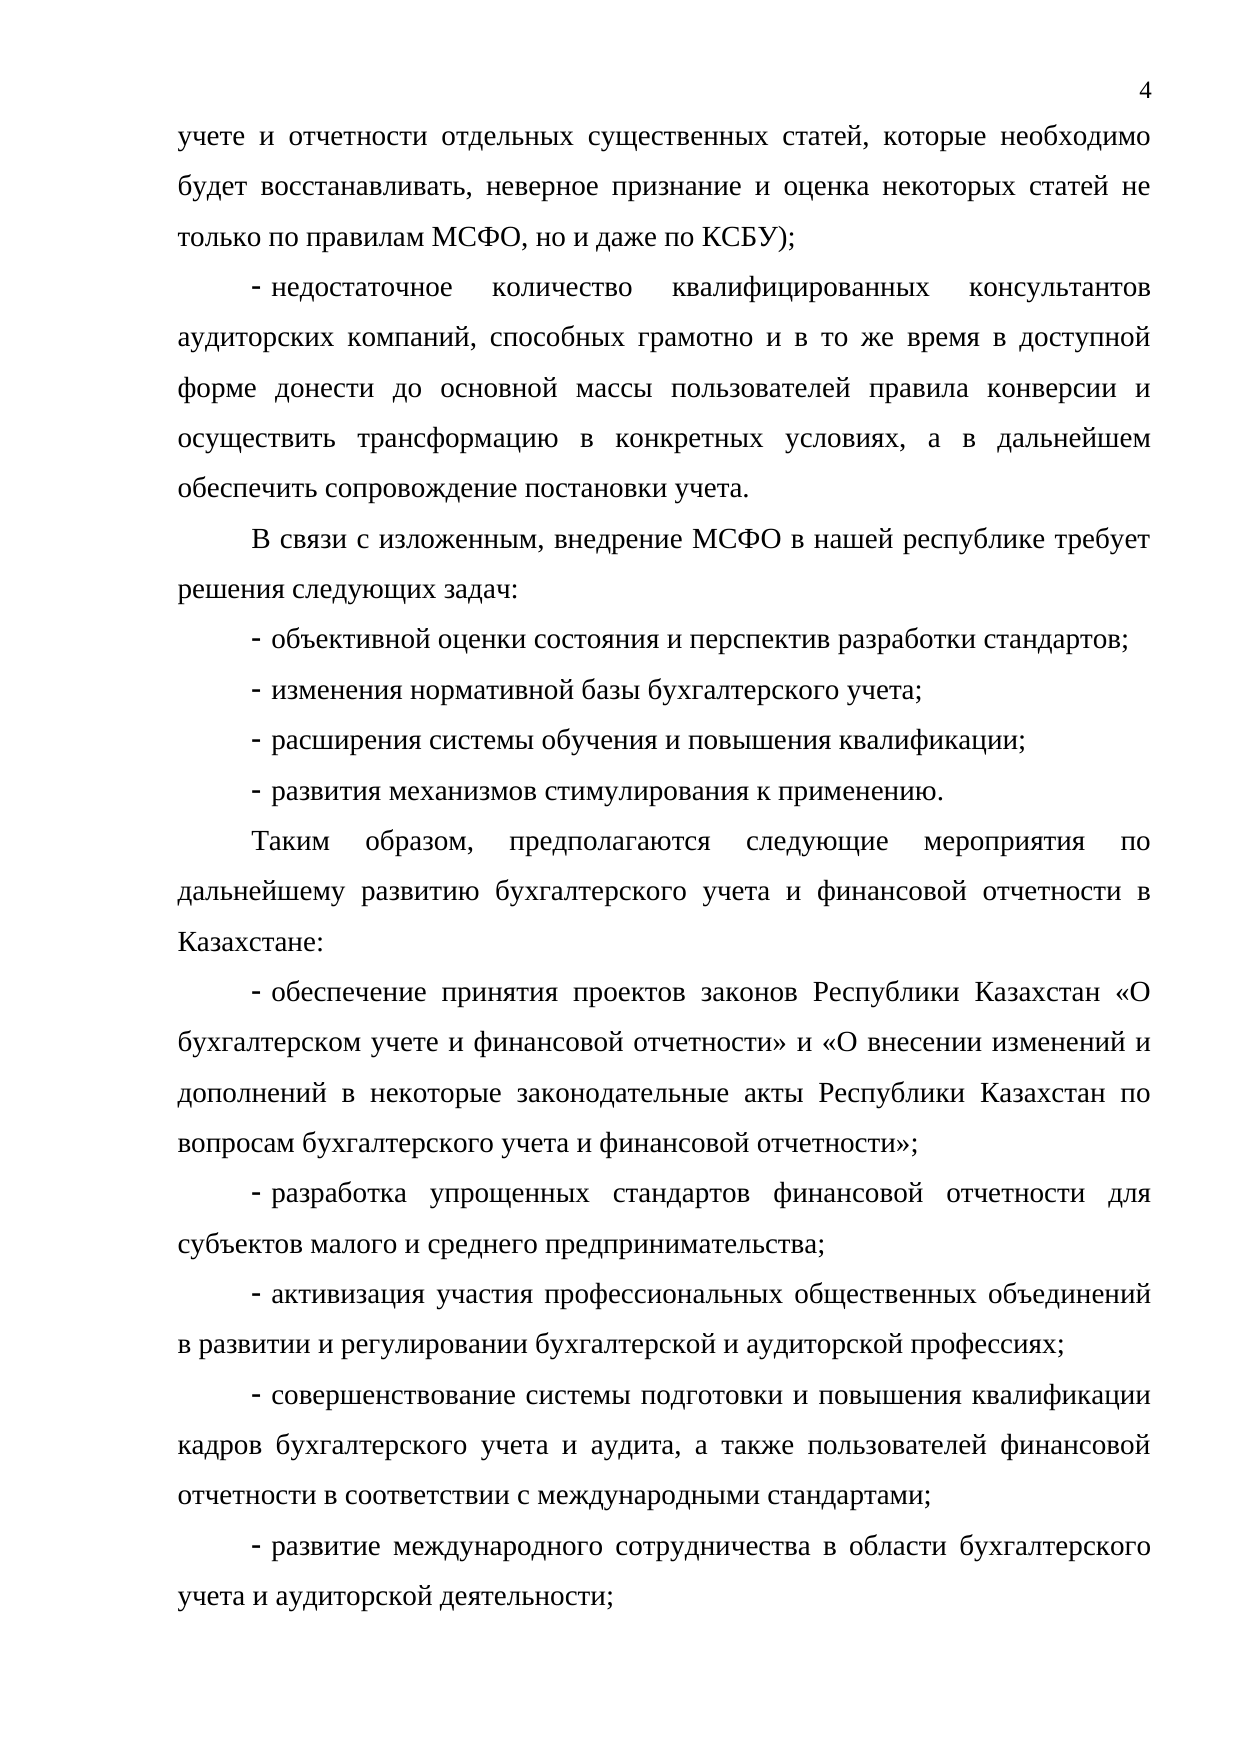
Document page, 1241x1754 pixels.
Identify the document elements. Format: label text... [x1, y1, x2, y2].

text Таким образом, предполагаются следующие мероприятия по дальнейшему развитию бухгалтерского учета и финансовой отчетности в Казахстане: [177, 823, 1152, 957]
list обеспечение принятия проектов законов Республики Казахстан «О бухгалтерском учете и финансовой отчетности» и «О внесении изменений и дополнений в некоторые законодательные акты Республики Казахстан по вопросам бухгалтерского учета и финансовой отчетности»; [177, 974, 1152, 1158]
list изменения нормативной базы бухгалтерского учета; [177, 672, 1152, 705]
list расширения системы обучения и повышения квалификации; [177, 722, 1152, 756]
list объективной оценки состояния и перспектив разработки стандартов; [177, 621, 1152, 655]
list совершенствование системы подготовки и повышения квалификации кадров бухгалтерского учета и аудита, а также пользователей финансовой отчетности в соответствии с международными стандартами; [177, 1377, 1152, 1511]
list разработка упрощенных стандартов финансовой отчетности для субъектов малого и среднего предпринимательства; [177, 1175, 1152, 1259]
list активизация участия профессиональных общественных объединений в развитии и регулировании бухгалтерской и аудиторской профессиях; [177, 1276, 1152, 1360]
list развитие международного сотрудничества в области бухгалтерского учета и аудиторской деятельности; [177, 1528, 1152, 1612]
text В связи с изложенным, внедрение МСФО в нашей республике требует решения следующих задач: [177, 521, 1152, 604]
list недостаточное количество квалифицированных консультантов аудиторских компаний, способных грамотно и в то же время в доступной форме донести до основной массы пользователей правила конверсии и осуществить трансформацию в конкретных условиях, а в дальнейшем обеспечить сопровождение постановки учета. [177, 269, 1152, 504]
list развития механизмов стимулирования к применению. [177, 773, 1152, 806]
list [177, 118, 1152, 252]
